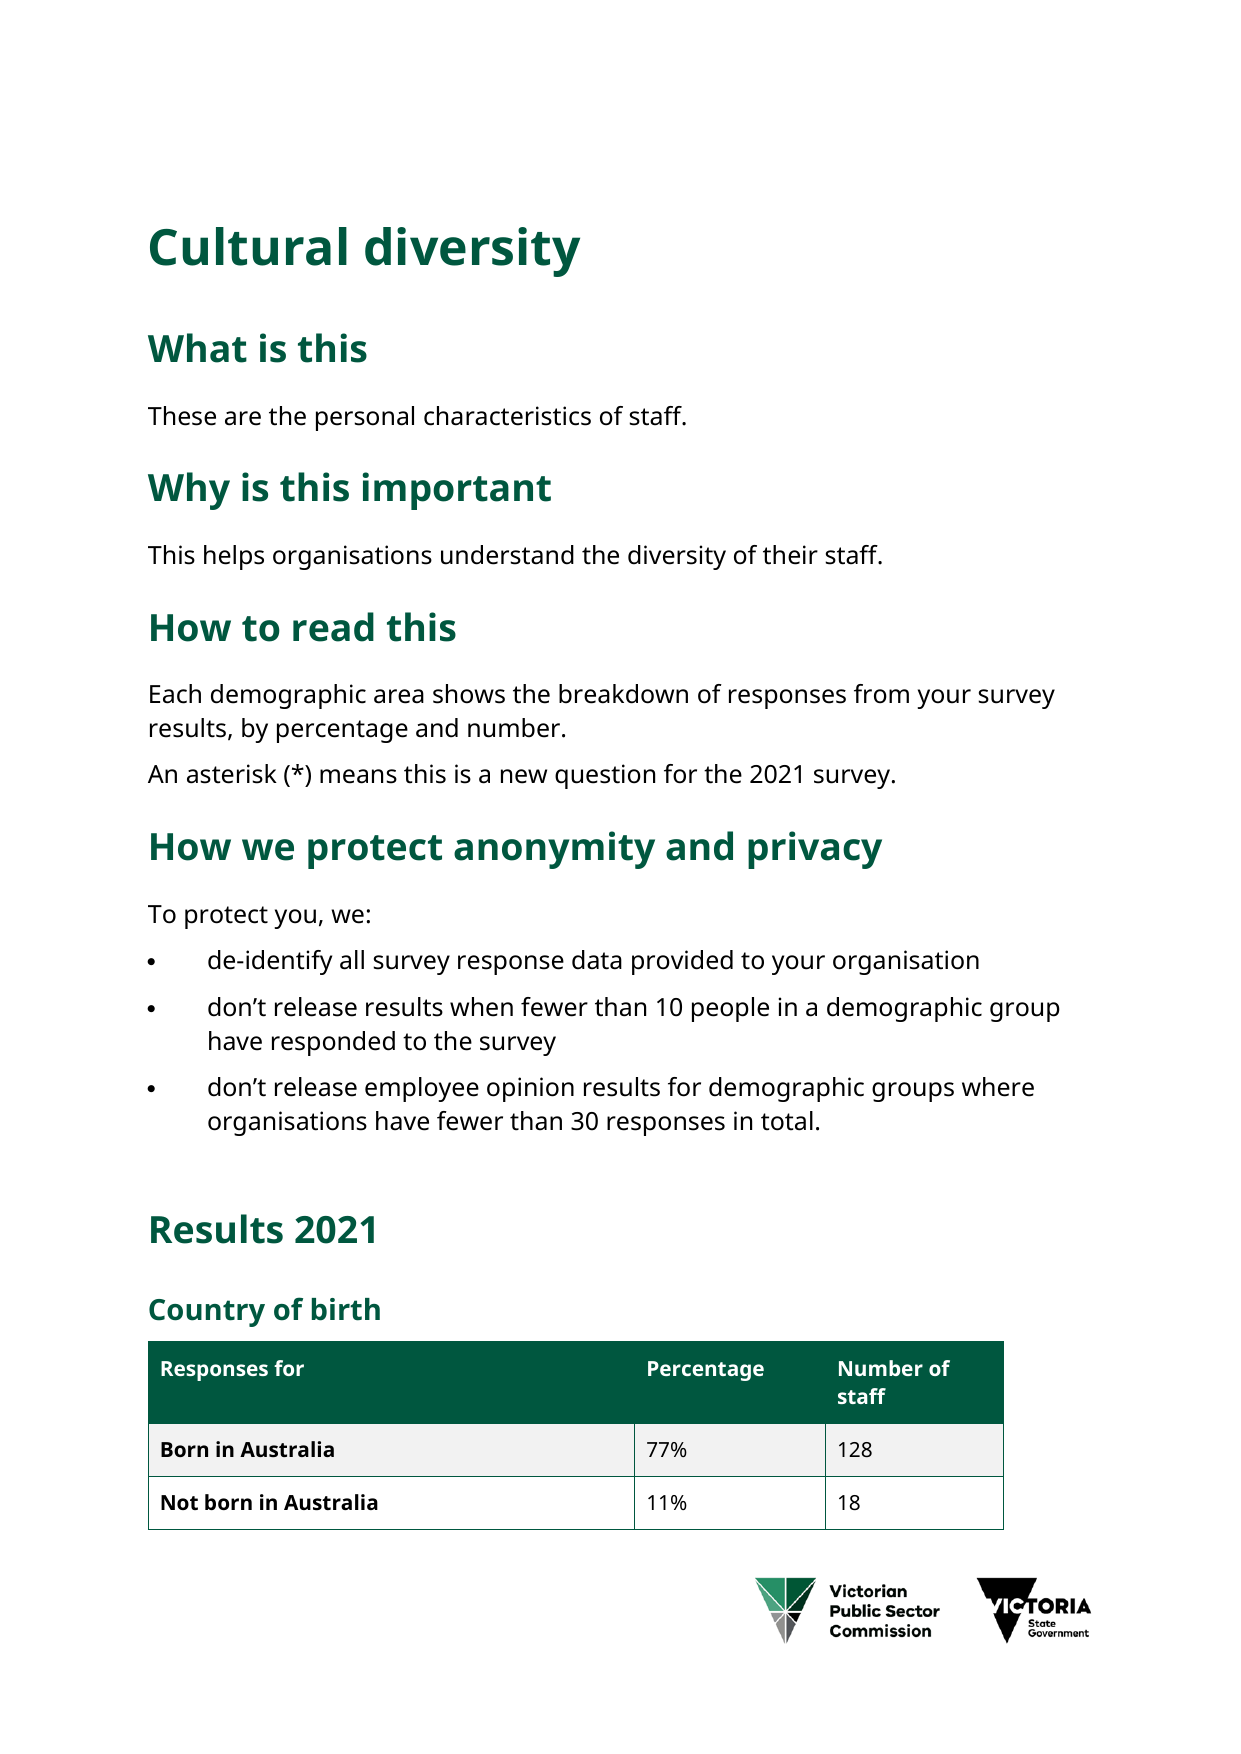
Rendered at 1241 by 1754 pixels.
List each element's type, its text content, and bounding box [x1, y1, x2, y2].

list don’t release employee opinion results for demographic groups where organisations have fewer than 30 responses in total. [148, 1070, 1092, 1138]
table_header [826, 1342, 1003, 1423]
subtitle How to read this [148, 601, 1092, 652]
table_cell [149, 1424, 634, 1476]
subtitle Cultural diversity [148, 212, 1092, 280]
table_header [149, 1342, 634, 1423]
subtitle What is this [148, 323, 1092, 374]
subtitle Country of birth [148, 1290, 1092, 1329]
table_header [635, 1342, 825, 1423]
text An asterisk (*) means this is a new question for the 2021 survey. [148, 757, 1092, 791]
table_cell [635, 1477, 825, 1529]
picture [754, 1577, 1093, 1645]
subtitle Why is this important [148, 462, 1092, 513]
list de-identify all survey response data provided to your organisation [148, 943, 1092, 977]
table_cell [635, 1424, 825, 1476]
subtitle Results 2021 [148, 1203, 1092, 1254]
text To protect you, we: [148, 896, 1092, 930]
list don’t release results when fewer than 10 people in a demographic group have responded to the survey [148, 989, 1092, 1057]
subtitle How we protect anonymity and privacy [148, 820, 1092, 871]
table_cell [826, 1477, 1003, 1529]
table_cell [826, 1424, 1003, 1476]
text Each demographic area shows the breakdown of responses from your survey results, by percentage and number. [148, 677, 1092, 745]
text These are the personal characteristics of staff. [148, 398, 1092, 433]
text This helps organisations understand the diversity of their staff. [148, 538, 1092, 572]
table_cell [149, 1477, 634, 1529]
